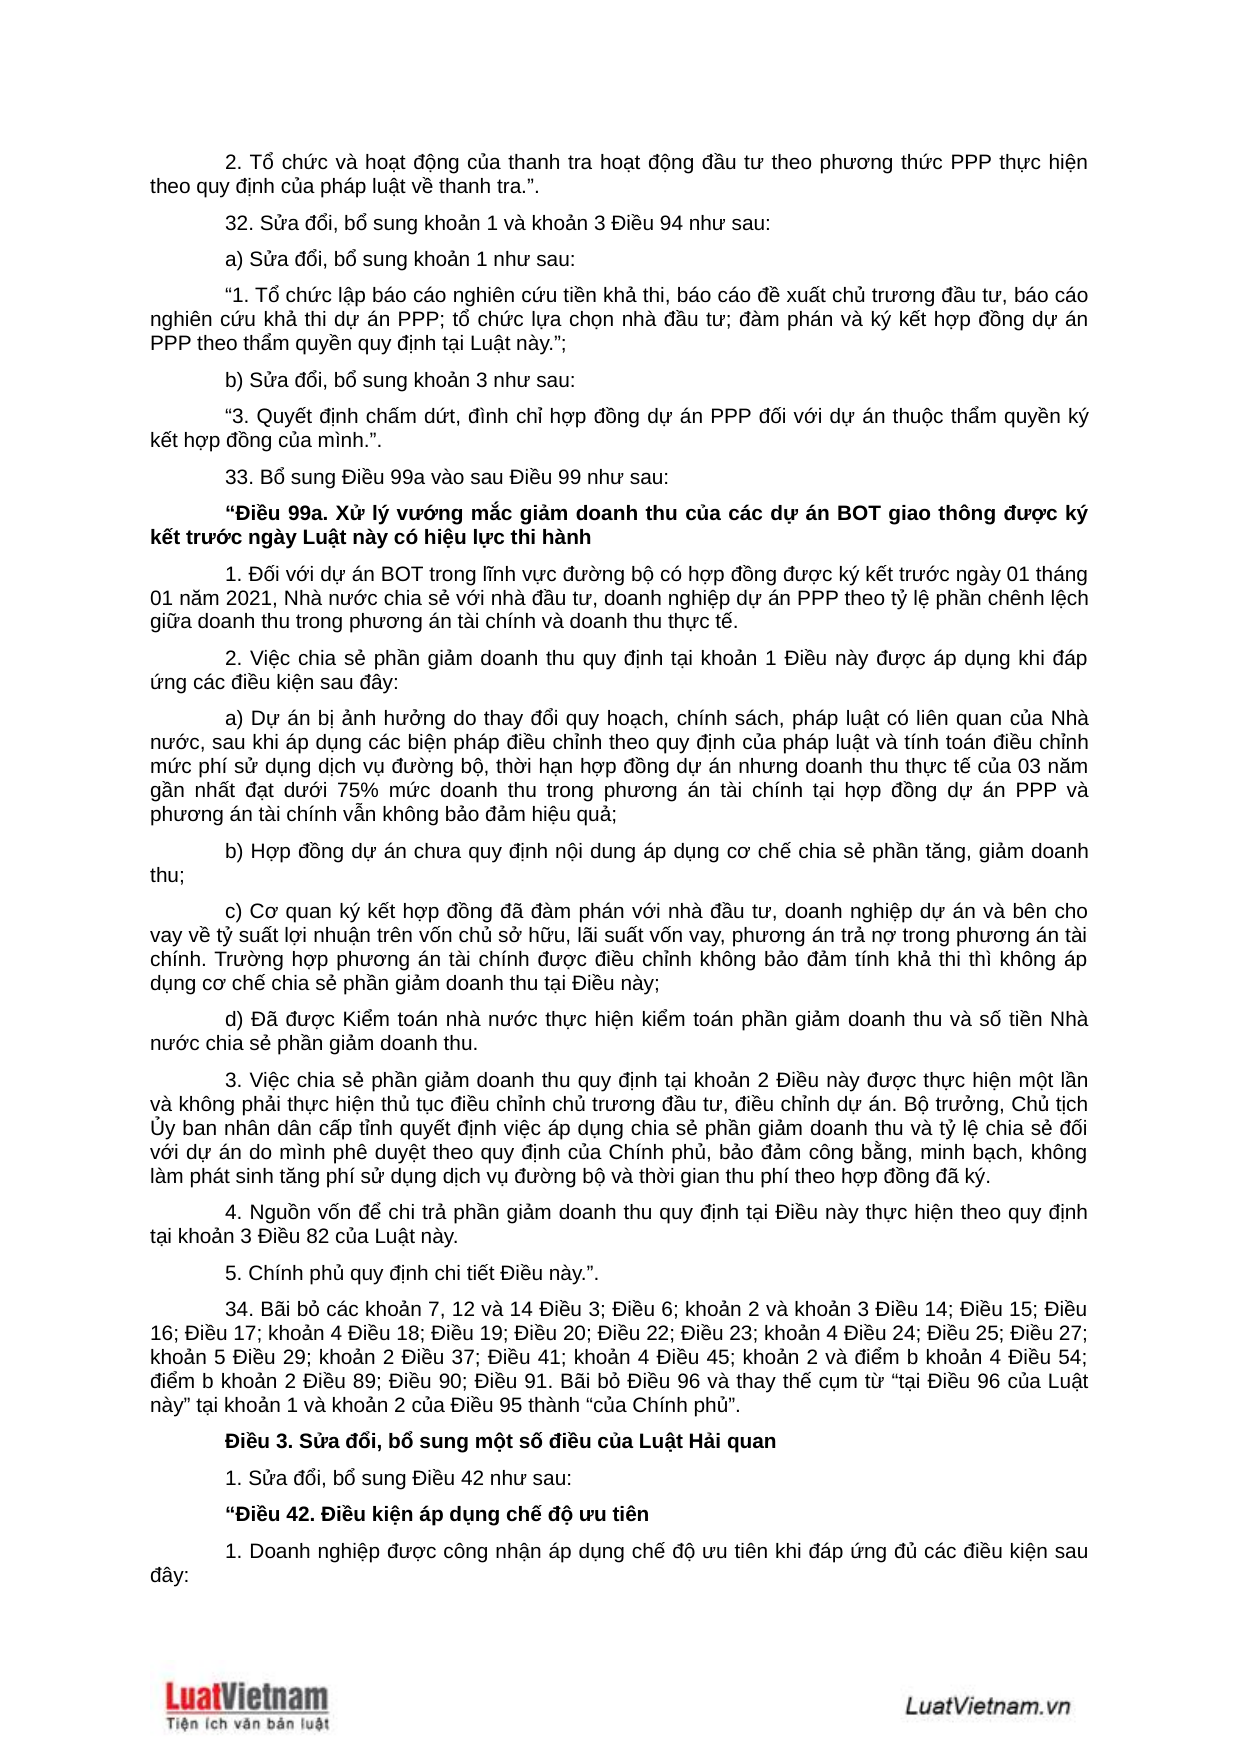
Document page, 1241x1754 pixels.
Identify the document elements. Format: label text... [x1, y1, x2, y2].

text 32. Sửa đổi, bổ sung khoản 1 và khoản 3 Điều 94 như sau: [150, 210, 1090, 234]
text b) Hợp đồng dự án chưa quy định nội dung áp dụng cơ chế chia sẻ phần tăng, giảm doanh thu; [150, 838, 1090, 886]
text “Điều 42. Điều kiện áp dụng chế độ ưu tiên [150, 1502, 1090, 1526]
text 1. Đối với dự án BOT trong lĩnh vực đường bộ có hợp đồng được ký kết trước ngày 01 tháng 01 năm 2021, Nhà nước chia sẻ với nhà đầu tư, doanh nghiệp dự án PPP theo tỷ lệ phần chênh lệch giữa doanh thu trong phương án tài chính và doanh thu thực tế. [150, 561, 1090, 633]
text 1. Doanh nghiệp được công nhận áp dụng chế độ ưu tiên khi đáp ứng đủ các điều kiện sau đây: [150, 1538, 1090, 1586]
text “Điều 99a. Xử lý vướng mắc giảm doanh thu của các dự án BOT giao thông được ký kết trước ngày Luật này có hiệu lực thi hành [150, 501, 1090, 549]
text 34. Bãi bỏ các khoản 7, 12 và 14 Điều 3; Điều 6; khoản 2 và khoản 3 Điều 14; Điều 15; Điều 16; Điều 17; khoản 4 Điều 18; Điều 19; Điều 20; Điều 22; Điều 23; khoản 4 Điều 24; Điều 25; Điều 27; khoản 5 Điều 29; khoản 2 Điều 37; Điều 41; khoản 4 Điều 45; khoản 2 và điểm b khoản 4 Điều 54; điểm b khoản 2 Điều 89; Điều 90; Điều 91. Bãi bỏ Điều 96 và thay thế cụm từ “tại Điều 96 của Luật này” tại khoản 1 và khoản 2 của Điều 95 thành “của Chính phủ”. [150, 1297, 1090, 1417]
picture [150, 1660, 1090, 1754]
text 1. Sửa đổi, bổ sung Điều 42 như sau: [150, 1466, 1090, 1489]
text “3. Quyết định chấm dứt, đình chỉ hợp đồng dự án PPP đối với dự án thuộc thẩm quyền ký kết hợp đồng của mình.”. [150, 404, 1090, 452]
text 5. Chính phủ quy định chi tiết Điều này.”. [150, 1260, 1090, 1284]
text 33. Bổ sung Điều 99a vào sau Điều 99 như sau: [150, 464, 1090, 488]
text 2. Việc chia sẻ phần giảm doanh thu quy định tại khoản 1 Điều này được áp dụng khi đáp ứng các điều kiện sau đây: [150, 646, 1090, 694]
text 4. Nguồn vốn để chi trả phần giảm doanh thu quy định tại Điều này thực hiện theo quy định tại khoản 3 Điều 82 của Luật này. [150, 1200, 1090, 1248]
text 2. Tổ chức và hoạt động của thanh tra hoạt động đầu tư theo phương thức PPP thực hiện theo quy định của pháp luật về thanh tra.”. [150, 150, 1090, 198]
text c) Cơ quan ký kết hợp đồng đã đàm phán với nhà đầu tư, doanh nghiệp dự án và bên cho vay về tỷ suất lợi nhuận trên vốn chủ sở hữu, lãi suất vốn vay, phương án trả nợ trong phương án tài chính. Trường hợp phương án tài chính được điều chỉnh không bảo đảm tính khả thi thì không áp dụng cơ chế chia sẻ phần giảm doanh thu tại Điều này; [150, 899, 1090, 995]
text “1. Tổ chức lập báo cáo nghiên cứu tiền khả thi, báo cáo đề xuất chủ trương đầu tư, báo cáo nghiên cứu khả thi dự án PPP; tổ chức lựa chọn nhà đầu tư; đàm phán và ký kết hợp đồng dự án PPP theo thẩm quyền quy định tại Luật này.”; [150, 283, 1090, 355]
text 3. Việc chia sẻ phần giảm doanh thu quy định tại khoản 2 Điều này được thực hiện một lần và không phải thực hiện thủ tục điều chỉnh chủ trương đầu tư, điều chỉnh dự án. Bộ trưởng, Chủ tịch Ủy ban nhân dân cấp tỉnh quyết định việc áp dụng chia sẻ phần giảm doanh thu và tỷ lệ chia sẻ đối với dự án do mình phê duyệt theo quy định của Chính phủ, bảo đảm công bằng, minh bạch, không làm phát sinh tăng phí sử dụng dịch vụ đường bộ và thời gian thu phí theo hợp đồng đã ký. [150, 1068, 1090, 1187]
text b) Sửa đổi, bổ sung khoản 3 như sau: [150, 368, 1090, 392]
text a) Sửa đổi, bổ sung khoản 1 như sau: [150, 247, 1090, 271]
text a) Dự án bị ảnh hưởng do thay đổi quy hoạch, chính sách, pháp luật có liên quan của Nhà nước, sau khi áp dụng các biện pháp điều chỉnh theo quy định của pháp luật và tính toán điều chỉnh mức phí sử dụng dịch vụ đường bộ, thời hạn hợp đồng dự án nhưng doanh thu thực tế của 03 năm gần nhất đạt dưới 75% mức doanh thu trong phương án tài chính tại hợp đồng dự án PPP và phương án tài chính vẫn không bảo đảm hiệu quả; [150, 706, 1090, 826]
text d) Đã được Kiểm toán nhà nước thực hiện kiểm toán phần giảm doanh thu và số tiền Nhà nước chia sẻ phần giảm doanh thu. [150, 1007, 1090, 1055]
text Điều 3. Sửa đổi, bổ sung một số điều của Luật Hải quan [150, 1429, 1090, 1453]
